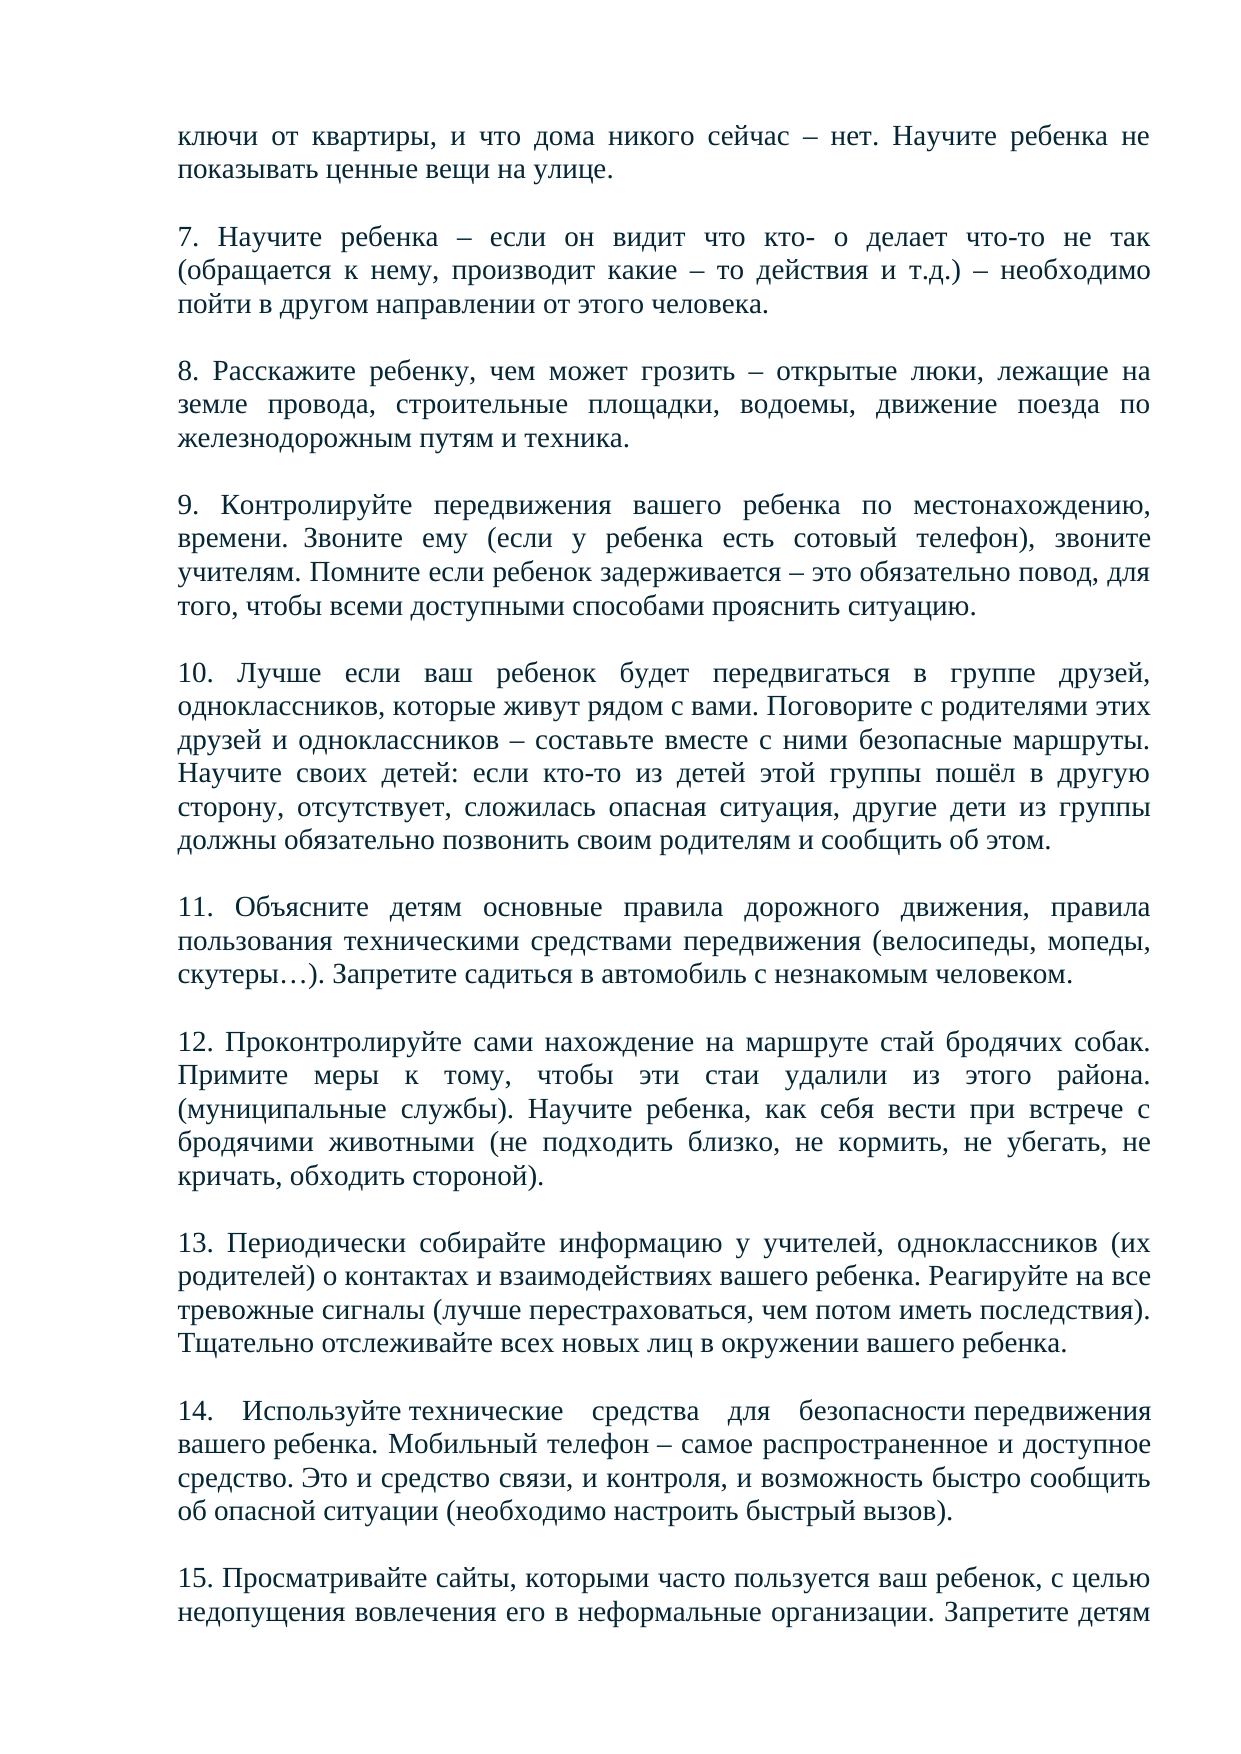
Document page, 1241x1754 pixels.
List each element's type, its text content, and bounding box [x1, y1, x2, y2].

text 14. Используйте технические средства для безопасности передвижения вашего ребенка. Мобильный телефон – самое распространенное и доступное средство. Это и средство связи, и контроля, и возможность быстро сообщить об опасной ситуации (необходимо настроить быстрый вызов). [177, 1359, 1152, 1527]
text 10. Лучше если ваш ребенок будет передвигаться в группе друзей, одноклассников, которые живут рядом с вами. Поговорите с родителями этих друзей и одноклассников – составьте вместе с ними безопасные маршруты. Научите своих детей: если кто-то из детей этой группы пошёл в другую сторону, отсутствует, сложилась опасная ситуация, другие дети из группы должны обязательно позвонить своим родителям и сообщить об этом. [177, 621, 1152, 856]
text 11. Объясните детям основные правила дорожного движения, правила пользования техническими средствами передвижения (велосипеды, мопеды, скутеры…). Запретите садиться в автомобиль с незнакомым человеком. [177, 856, 1152, 990]
text 13. Периодически собирайте информацию у учителей, одноклассников (их родителей) о контактах и взаимодействиях вашего ребенка. Реагируйте на все тревожные сигналы (лучше перестраховаться, чем потом иметь последствия). Тщательно отслеживайте всех новых лиц в окружении вашего ребенка. [177, 1191, 1152, 1359]
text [177, 118, 1152, 185]
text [177, 1527, 1152, 1627]
text 8. Расскажите ребенку, чем может грозить – открытые люки, лежащие на земле провода, строительные площадки, водоемы, движение поезда по железнодорожным путям и техника. [177, 319, 1152, 453]
text 12. Проконтролируйте сами нахождение на маршруте стай бродячих собак. Примите меры к тому, чтобы эти стаи удалили из этого района. (муниципальные службы). Научите ребенка, как себя вести при встрече с бродячими животными (не подходить близко, не кормить, не убегать, не кричать, обходить стороной). [177, 990, 1152, 1191]
text 7. Научите ребенка – если он видит что кто- о делает что-то не так (обращается к нему, производит какие – то действия и т.д.) – необходимо пойти в другом направлении от этого человека. [177, 185, 1152, 319]
text 9. Контролируйте передвижения вашего ребенка по местонахождению, времени. Звоните ему (если у ребенка есть сотовый телефон), звоните учителям. Помните если ребенок задерживается – это обязательно повод, для того, чтобы всеми доступными способами прояснить ситуацию. [177, 453, 1152, 621]
